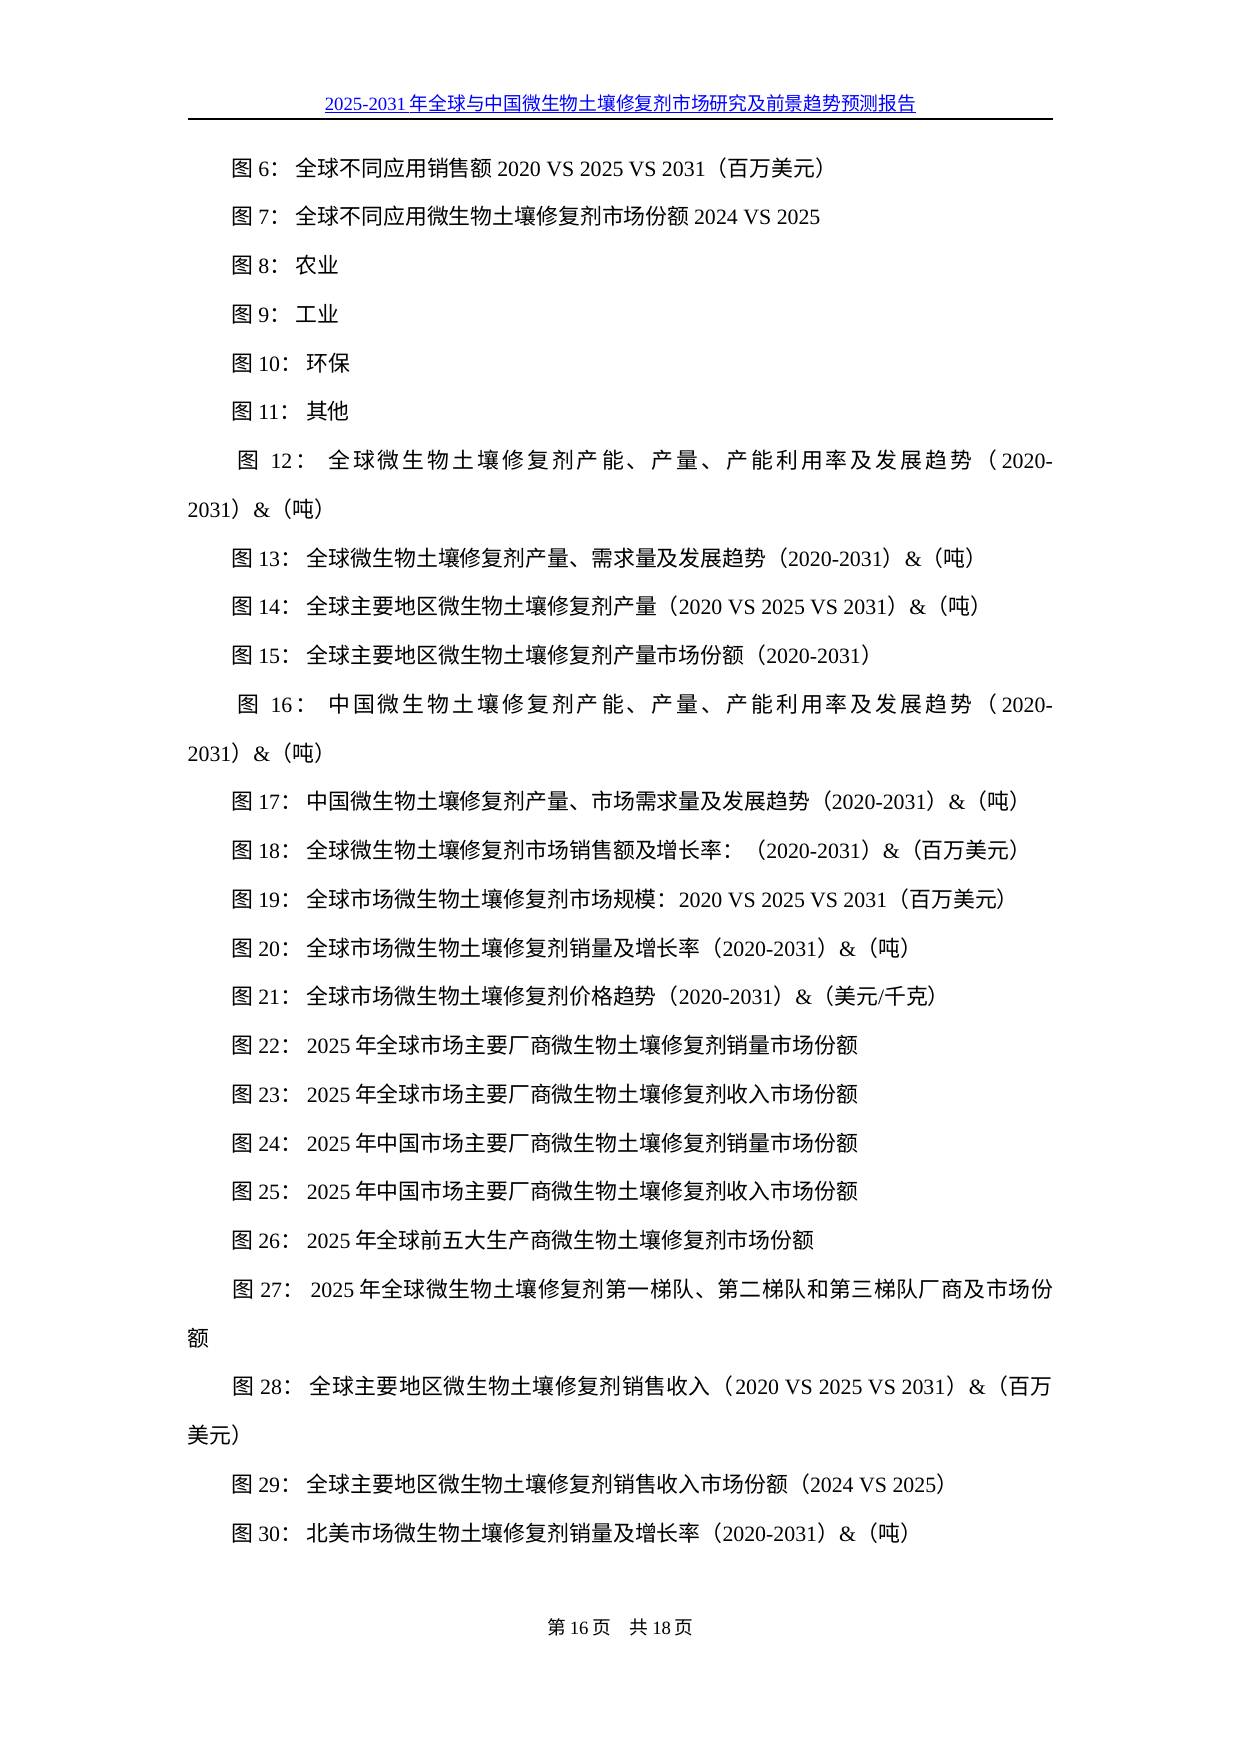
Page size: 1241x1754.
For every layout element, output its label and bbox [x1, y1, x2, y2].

text [187, 150, 1053, 1548]
